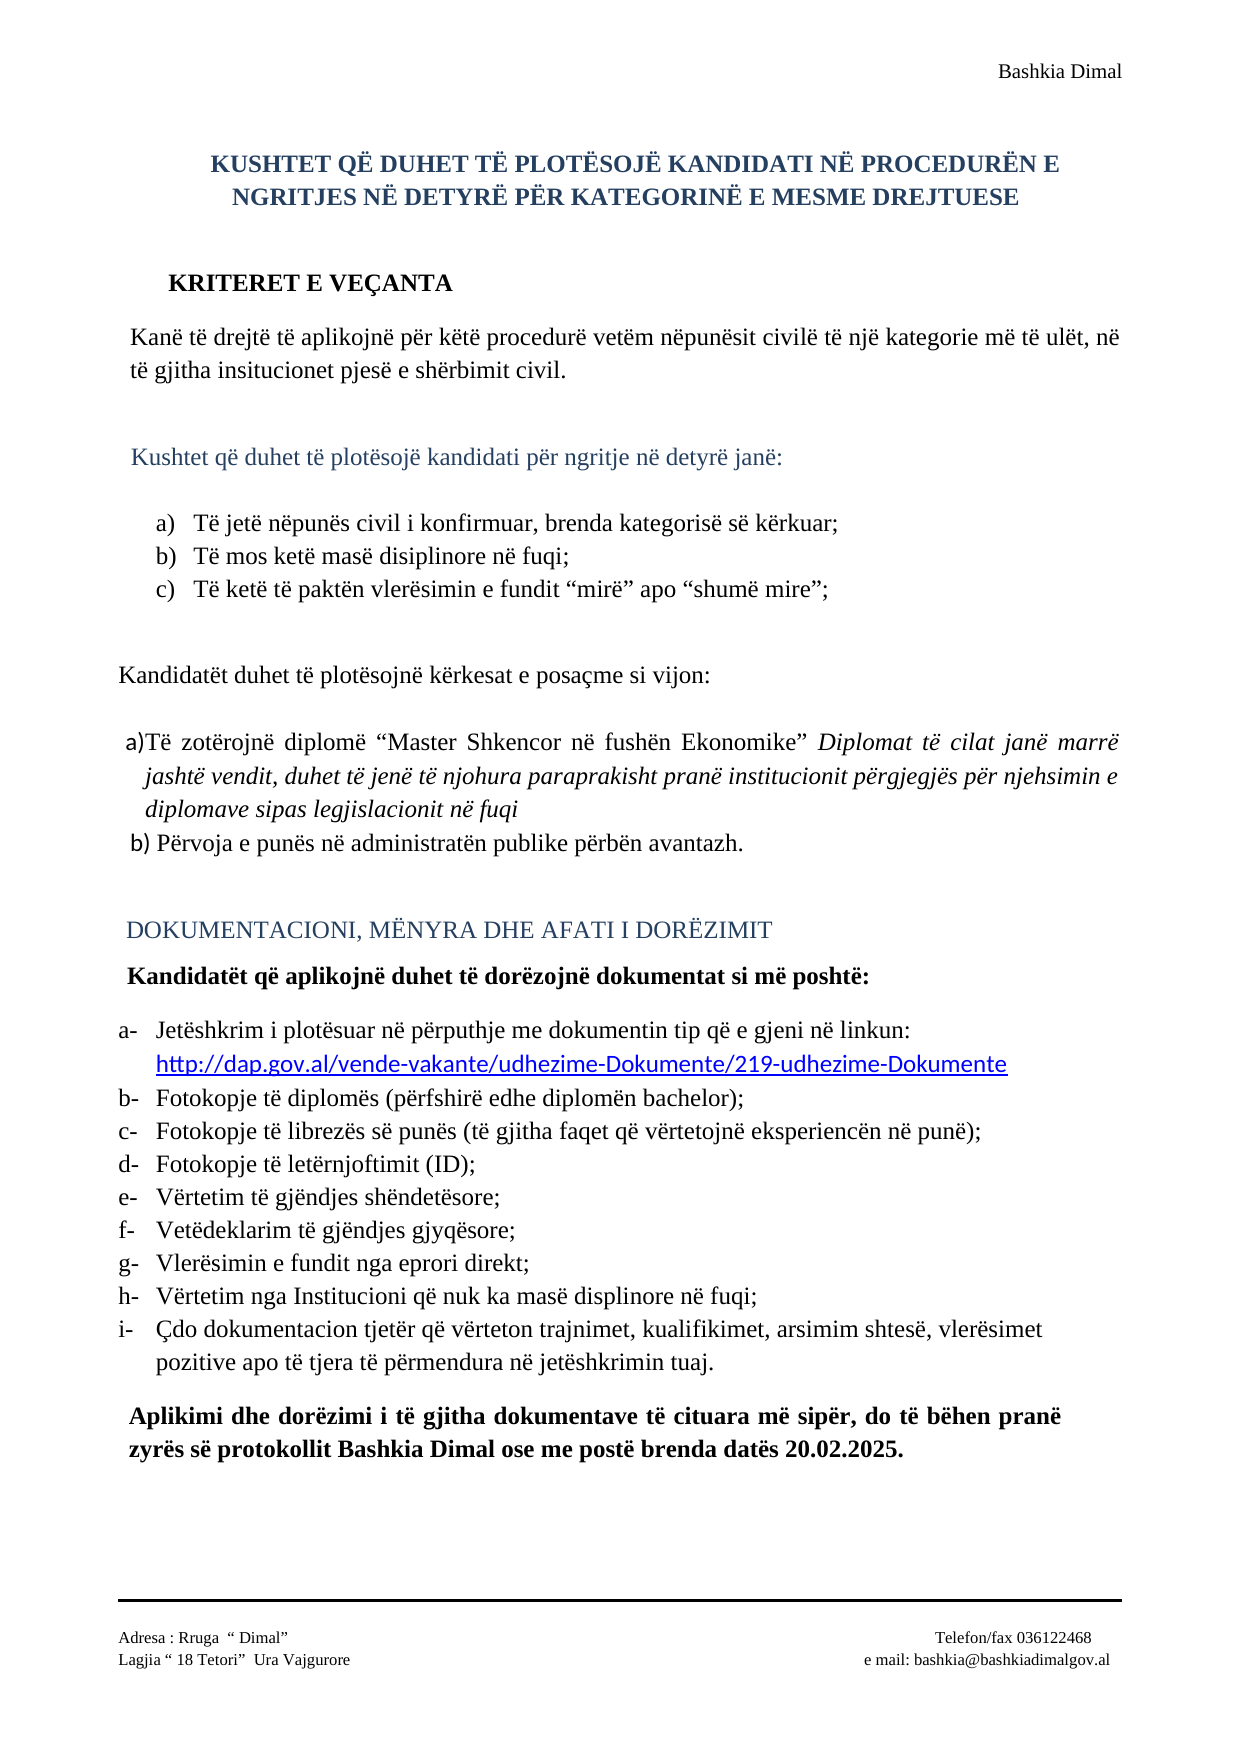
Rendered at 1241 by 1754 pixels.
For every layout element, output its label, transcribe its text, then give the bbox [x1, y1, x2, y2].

text KRITERET E VEÇANTA [168, 268, 1021, 297]
list Vlerësimin e fundit nga eprori direkt; [118, 1248, 1122, 1277]
list Çdo dokumentacion tjetër që vërteton trajnimet, kualifikimet, arsimim shtesë, vlerësimet pozitive apo të tjera të përmendura në jetëshkrimin tuaj. [118, 1314, 1122, 1376]
list Të jetë nëpunës civil i konfirmuar, brenda kategorisë së kërkuar; [156, 508, 1121, 537]
list Të mos ketë masë disiplinore në fuqi; [156, 541, 597, 570]
list Vetëdeklarim të gjëndjes gjyqësore; [118, 1215, 1122, 1244]
subtitle .1KUSHTET QË DUHET TË PLOTËSOJË KANDIDATI NË PROCEDURËN E NGRITJES NË DETYRË PËR KATEGORINË E MESME DREJTUESE [131, 149, 1121, 211]
list Fotokopje të diplomës (përfshirë edhe diplomën bachelor); [118, 1083, 1122, 1112]
text Kandidatët që aplikojnë duhet të dorëzojnë dokumentat si më poshtë: [127, 961, 1121, 990]
text Kanë të drejtë të aplikojnë për këtë procedurë vetëm nëpunësit civilë të një kategorie më të ulët, në të gjitha insitucionet pjesë e shërbimit civil. [130, 322, 1121, 384]
list Fotokopje të letërnjoftimit (ID); [118, 1149, 1122, 1178]
list Të zotërojnë diplomë “Master Shkencor në fushën Ekonomike” Diplomat të cilat janë marrë jashtë vendit, duhet të jenë të njohura paraprakisht pranë institucionit përgjegjës për njehsimin e diplomave sipas legjislacionit në fuqi [125, 726, 1121, 823]
list http://dap.gov.al/vende-vakante/udhezime-Dokumente/219-udhezime-Dokumente [156, 1048, 1122, 1079]
subtitle Përvoja e punës në administratën publike përbën avantazh. [130, 827, 1122, 858]
list Vërtetim nga Institucioni që nuk ka masë displinore në fuqi; [118, 1281, 1122, 1310]
text Aplikimi dhe dorëzimi i të gjitha dokumentave të cituara më sipër, do të bëhen pranë zyrës së protokollit Bashkia Dimal ose me postë brenda datës 20.02.2025. [128, 1401, 1063, 1463]
subtitle DOKUMENTACIONI, MËNYRA DHE AFATI I DORËZIMIT [126, 916, 1121, 944]
subtitle Kushtet që duhet të plotësojë kandidati për ngritje në detyrë janë: [131, 442, 1021, 471]
subtitle Kandidatët duhet të plotësojnë kërkesat e posaçme si vijon: [118, 660, 1122, 689]
list Fotokopje të librezës së punës (të gjitha faqet që vërtetojnë eksperiencën në punë); [118, 1116, 1122, 1145]
list Vërtetim të gjëndjes shëndetësore; [118, 1182, 1122, 1211]
list Të ketë të paktën vlerësimin e fundit “mirë” apo “shumë mire”; [156, 574, 1122, 603]
list Jetëshkrim i plotësuar në përputhje me dokumentin tip që e gjeni në linkun: [118, 1015, 1122, 1044]
